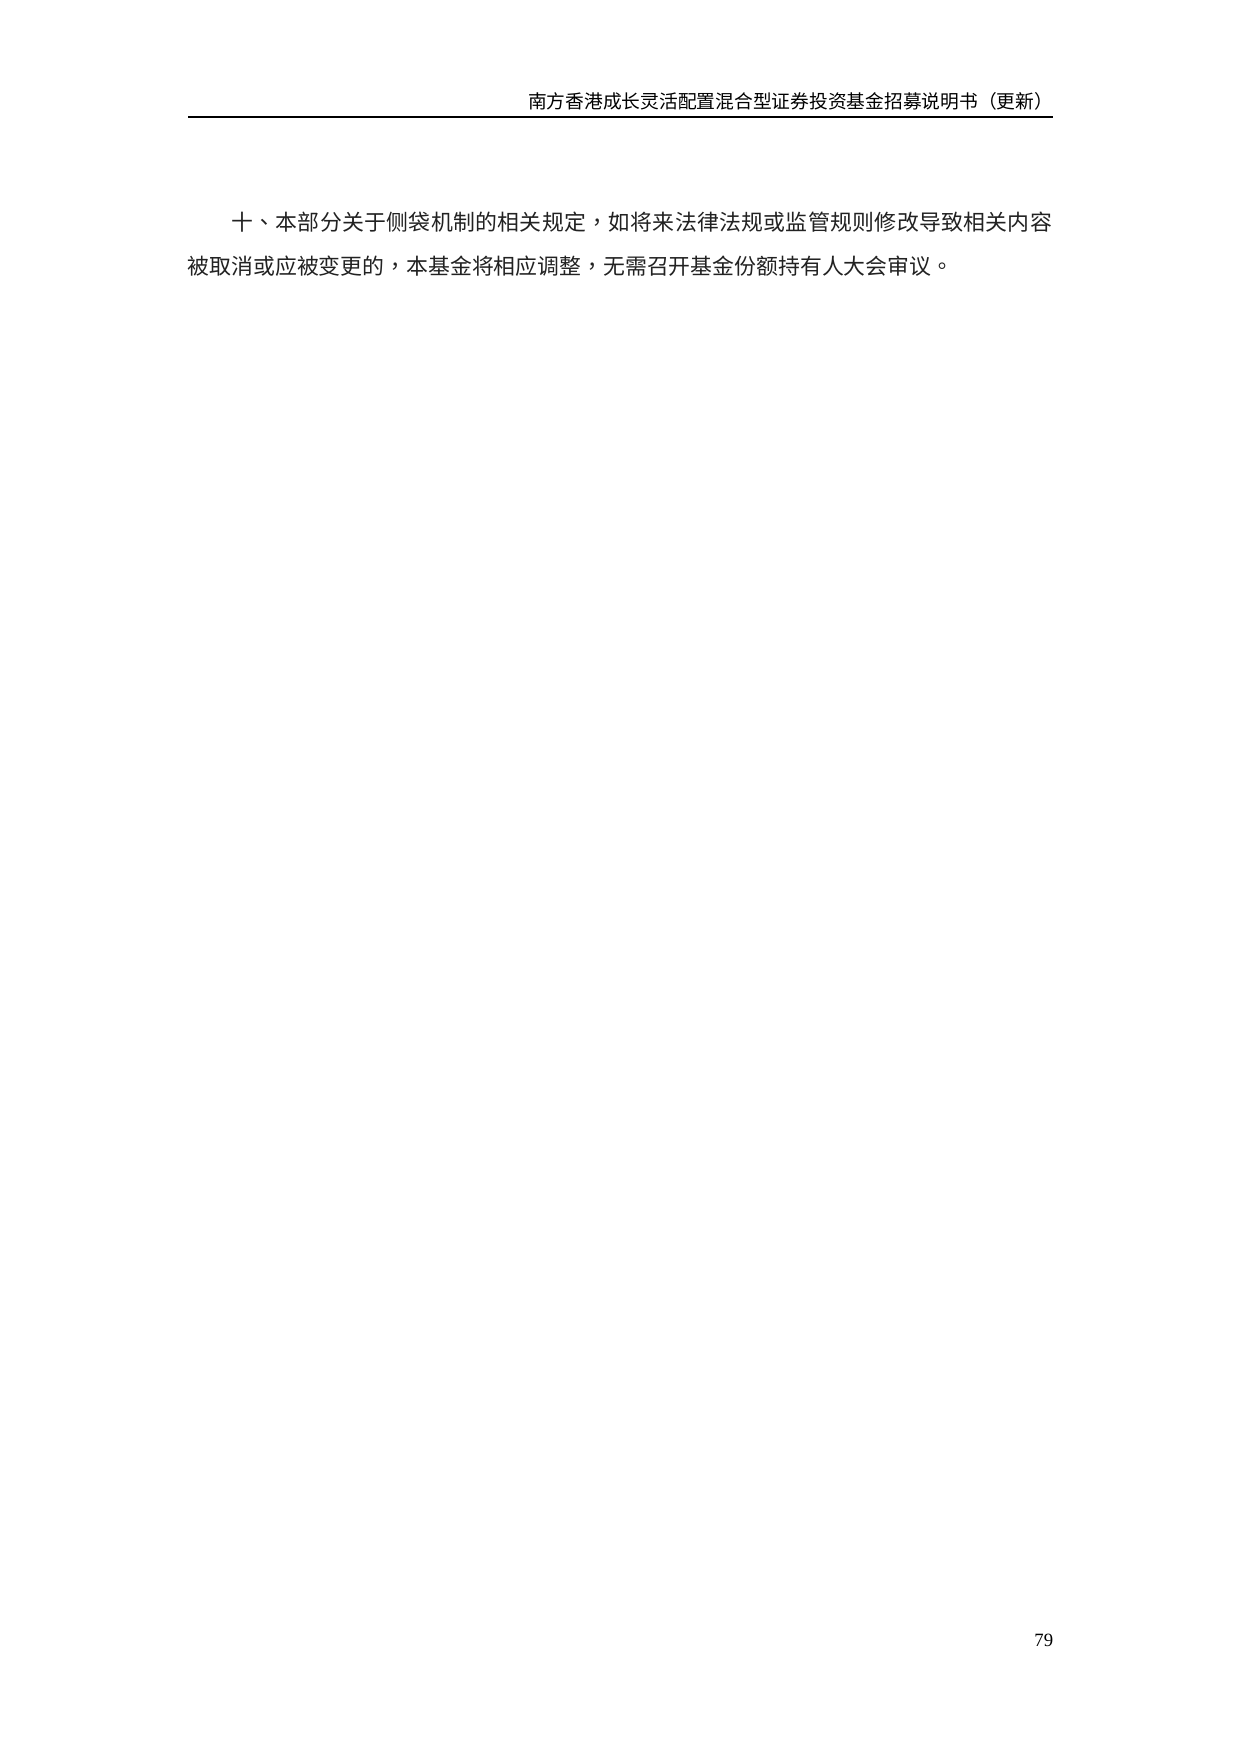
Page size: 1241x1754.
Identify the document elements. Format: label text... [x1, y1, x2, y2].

text 十、本部分关于侧袋机制的相关规定，如将来法律法规或监管规则修改导致相关内容被取消或应被变更的，本基金将相应调整，无需召开基金份额持有人大会审议。 [187, 207, 1053, 281]
